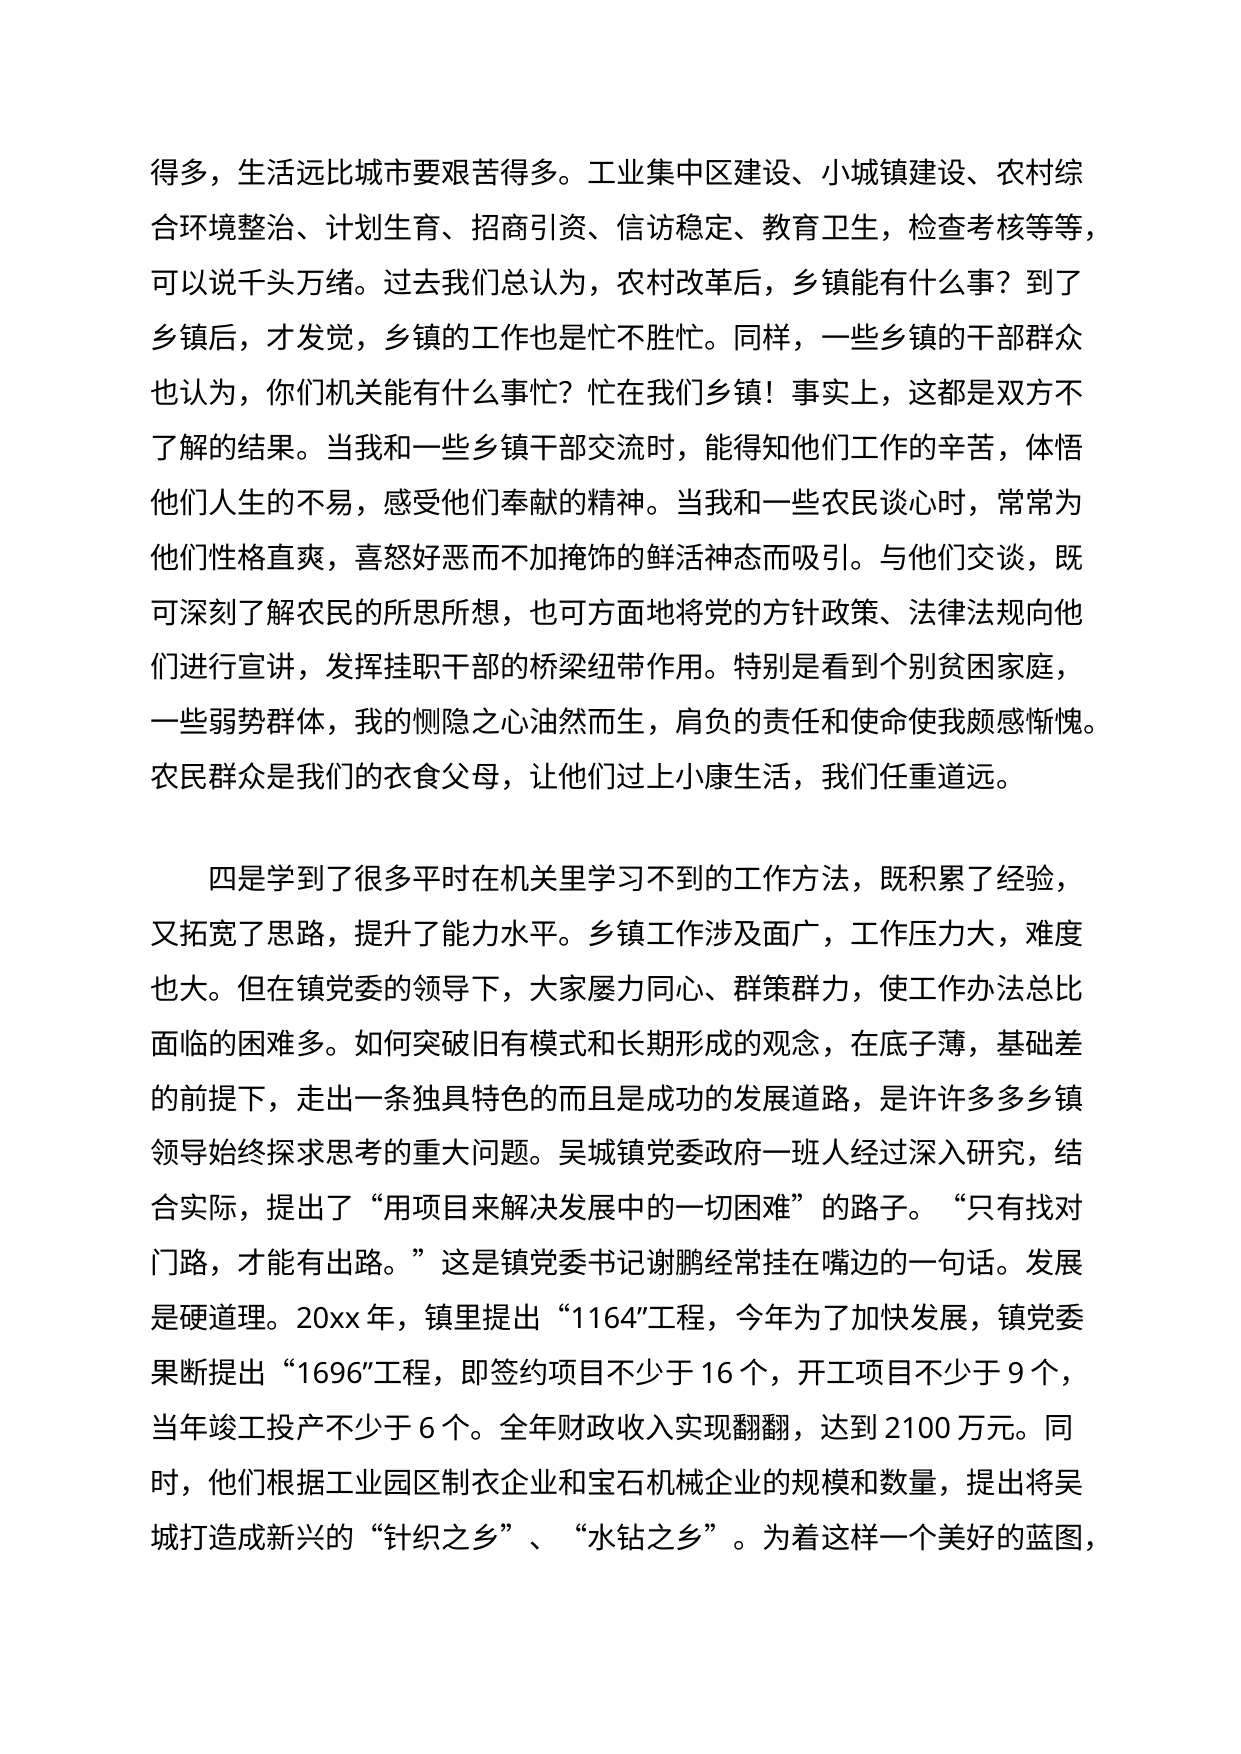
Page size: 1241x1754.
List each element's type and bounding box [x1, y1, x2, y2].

text [150, 856, 1090, 1557]
text [150, 150, 1090, 796]
